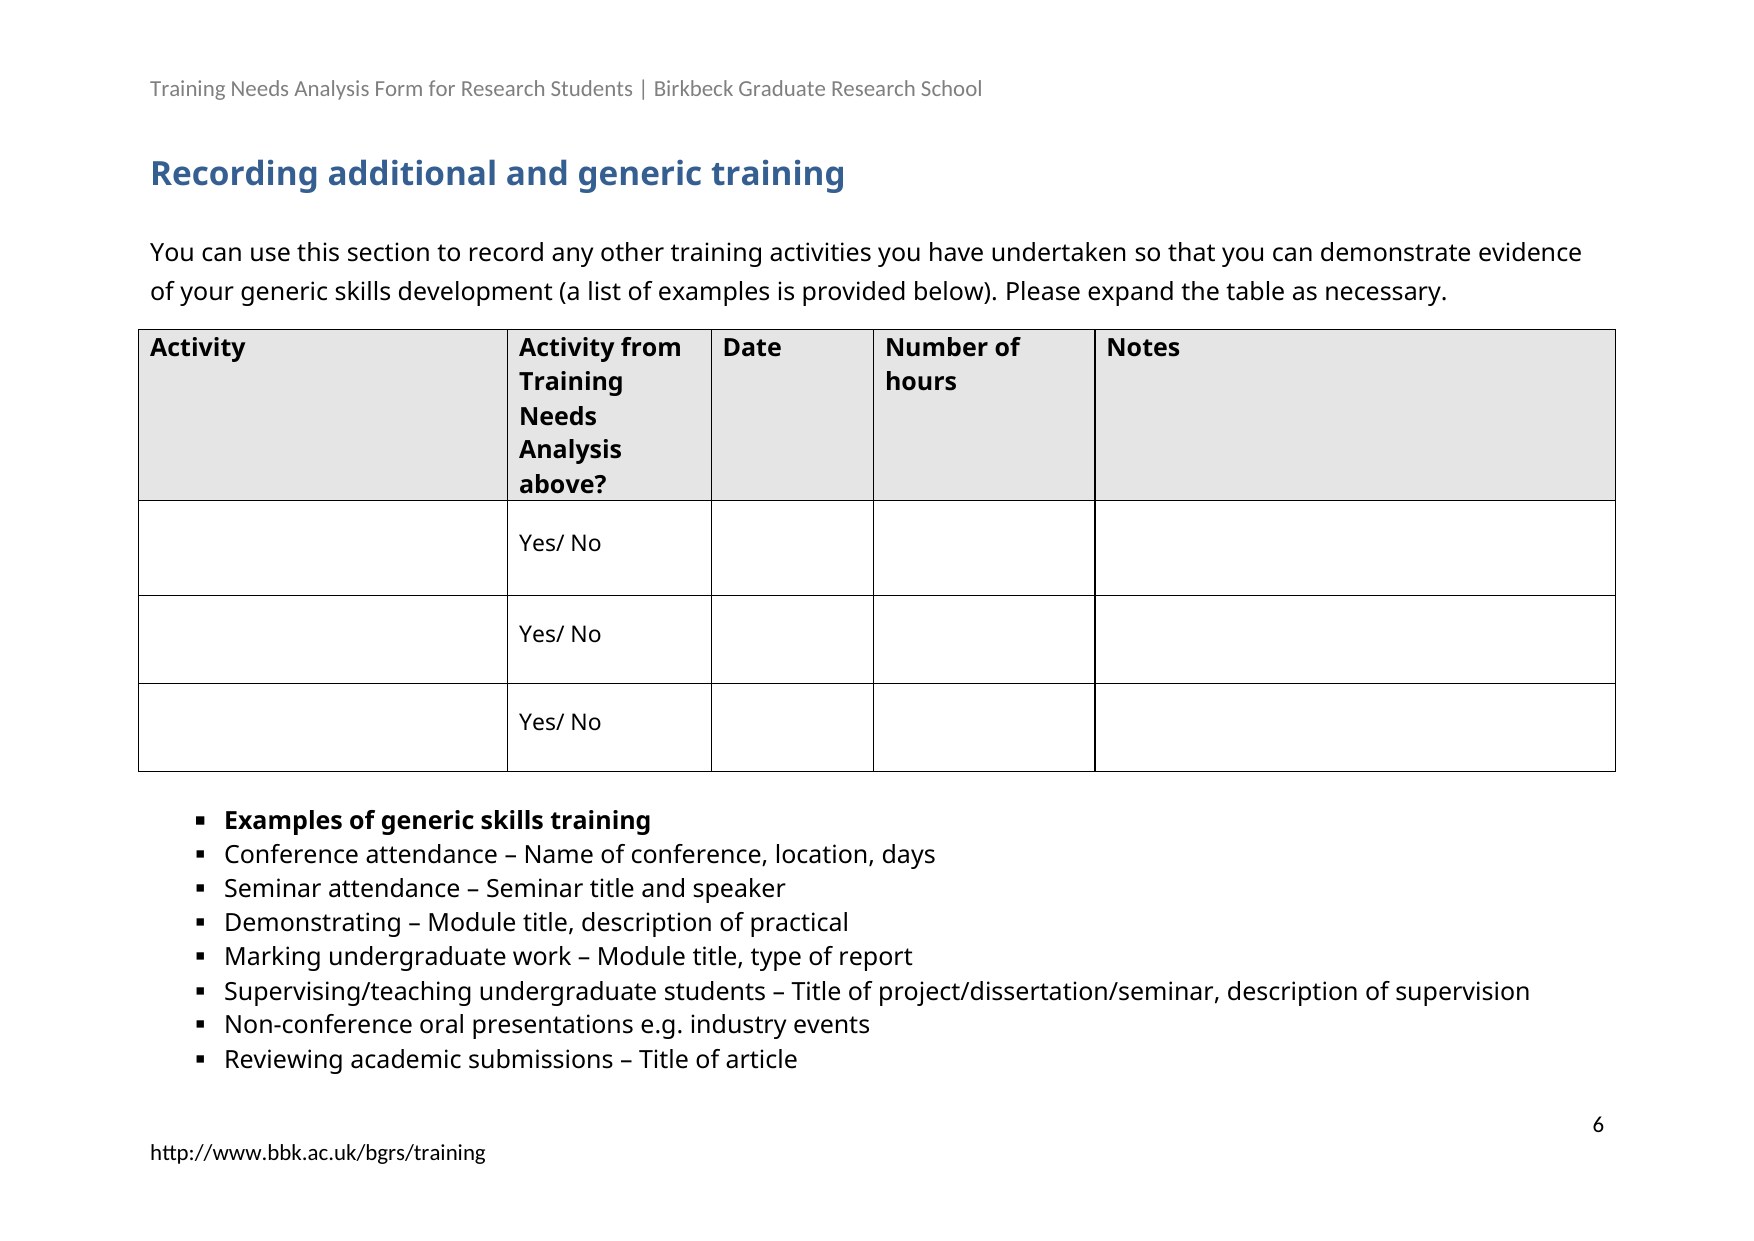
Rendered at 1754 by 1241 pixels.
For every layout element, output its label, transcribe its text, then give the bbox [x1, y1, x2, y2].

table_cell Yes/ No [508, 596, 711, 683]
table_cell [874, 501, 1094, 595]
table_cell [139, 596, 507, 683]
list Reviewing academic submissions – Title of article [194, 1041, 1604, 1075]
table_header Number of hours [874, 330, 1094, 500]
table_cell [712, 501, 873, 595]
table_header Notes [1096, 330, 1615, 500]
table_header Activity from Training Needs Analysis above? [508, 330, 711, 500]
list Non-conference oral presentations e.g. industry events [194, 1007, 1604, 1041]
table_cell [1096, 596, 1615, 683]
table_header Activity [139, 330, 507, 500]
table_cell Yes/ No [508, 684, 711, 771]
list Supervising/teaching undergraduate students – Title of project/dissertation/seminar, description of supervision [194, 973, 1604, 1007]
table_cell [139, 501, 507, 595]
table_cell [139, 684, 507, 771]
list Conference attendance – Name of conference, location, days [194, 837, 1604, 871]
table_header Date [712, 330, 873, 500]
table_cell [712, 684, 873, 771]
table_cell Yes/ No [508, 501, 711, 595]
text School of Social Sciences, History and Philosophy: tna-sshp@bbk.ac.ukRecording additional and generic training [150, 150, 1604, 195]
list Demonstrating – Module title, description of practical [194, 905, 1604, 939]
table_cell [712, 596, 873, 683]
list Examples of generic skills training [194, 803, 1604, 837]
table_cell [874, 684, 1094, 771]
table_cell [1096, 684, 1615, 771]
table_cell [1096, 501, 1615, 595]
list Marking undergraduate work – Module title, type of report [194, 939, 1604, 973]
table_cell [874, 596, 1094, 683]
text You can use this section to record any other training activities you have undertaken so that you can demonstrate evidence of your generic skills development (a list of examples is provided below). Please expand the table as necessary. [150, 234, 1604, 308]
list Seminar attendance – Seminar title and speaker [194, 871, 1604, 905]
